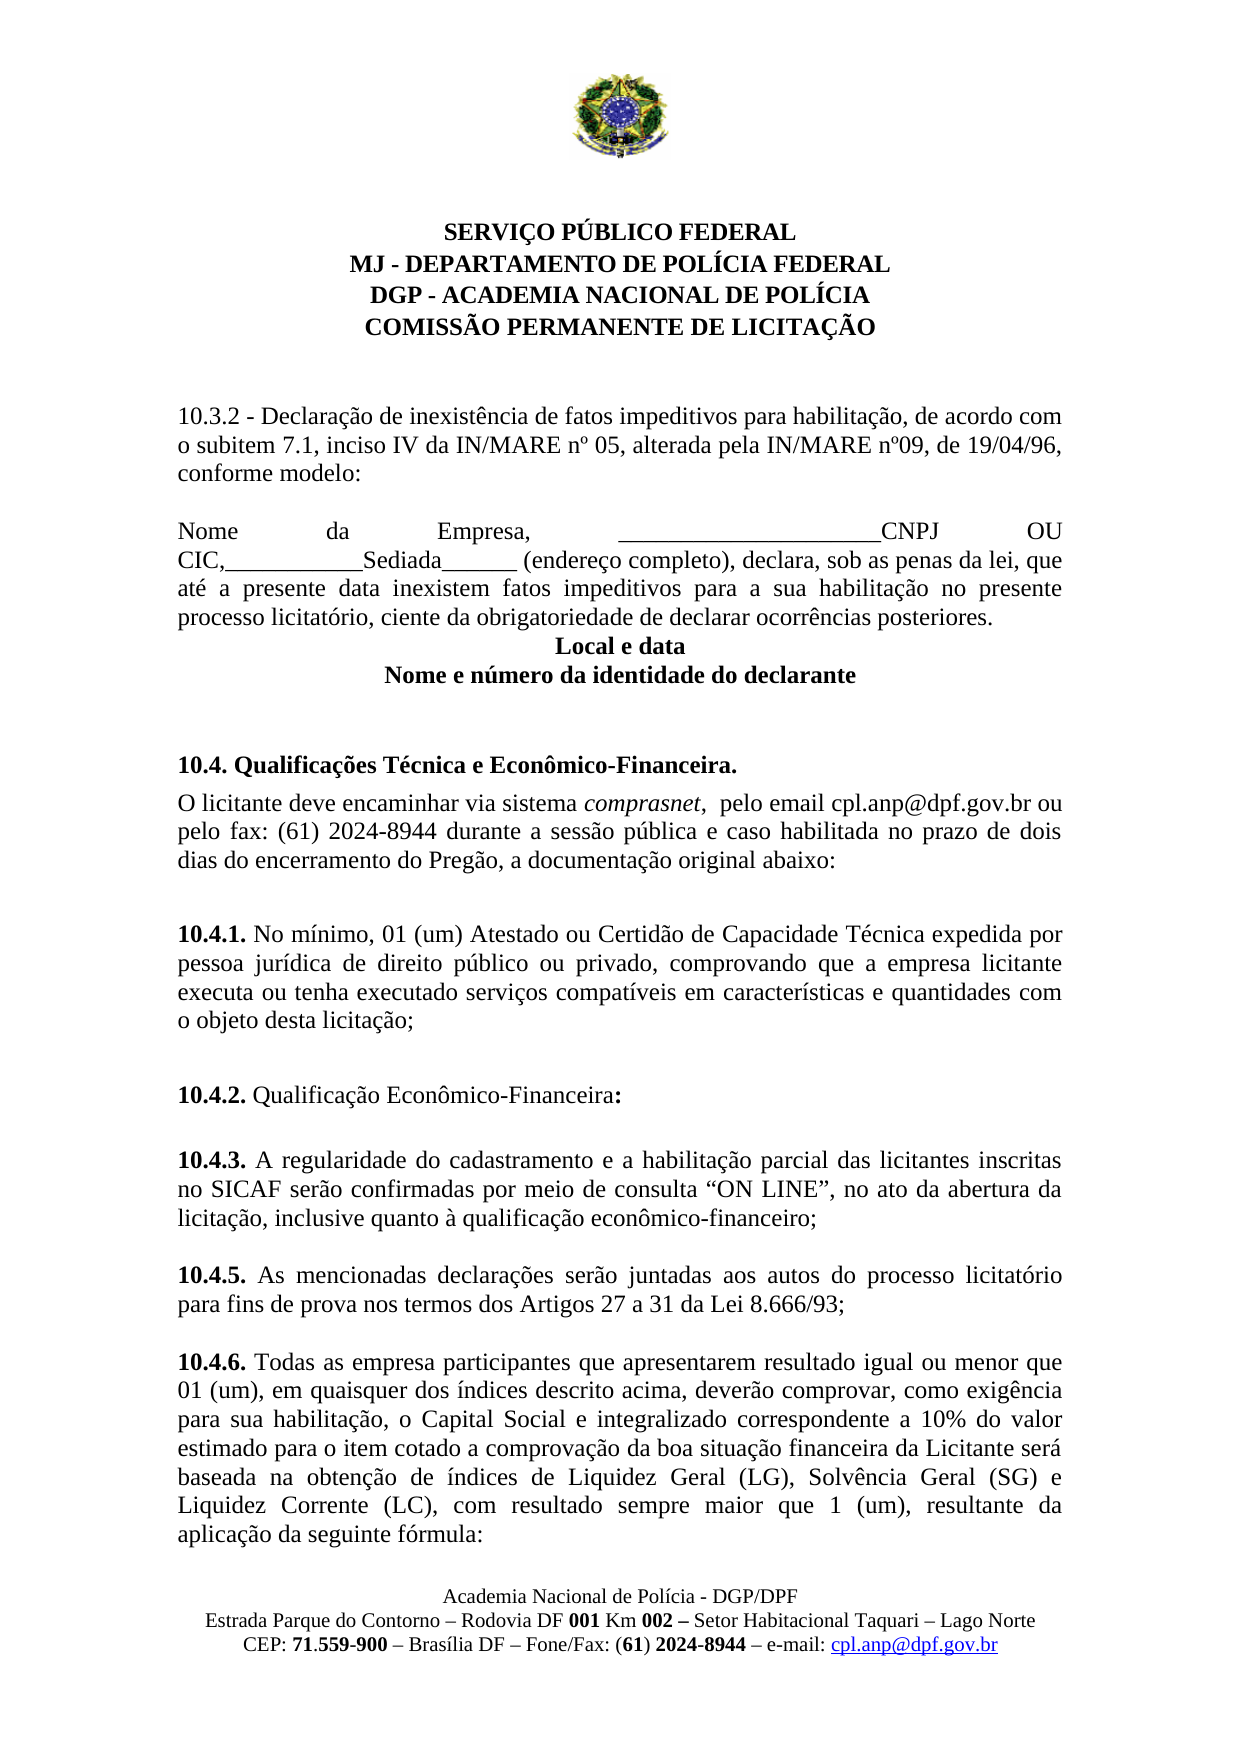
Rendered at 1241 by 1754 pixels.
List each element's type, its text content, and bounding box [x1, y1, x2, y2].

text Nome da Empresa, _____________________CNPJ OU CIC,___________Sediada______ (endereço completo), declara, sob as penas da lei, que até a presente data inexistem fatos impeditivos para a sua habilitação no presente processo licitatório, ciente da obrigatoriedade de declarar ocorrências posteriores. [177, 516, 1063, 631]
text O licitante deve encaminhar via sistema comprasnet, pelo email cpl.anp@dpf.gov.br ou pelo fax: (61) 2024-8944 durante a sessão pública e caso habilitada no prazo de dois dias do encerramento do Pregão, a documentação original abaixo: [177, 788, 1063, 874]
text 10.4.3. A regularidade do cadastramento e a habilitação parcial das licitantes inscritas no SICAF serão confirmadas por meio de consulta “ON LINE”, no ato da abertura da licitação, inclusive quanto à qualificação econômico-financeiro; [177, 1146, 1063, 1232]
text Nome e número da identidade do declarante [177, 660, 1063, 688]
text 10.4. Qualificações Técnica e Econômico-Financeira. [177, 751, 1063, 779]
text Local e data [177, 631, 1063, 660]
text 10.4.5. As mencionadas declarações serão juntadas aos autos do processo licitatório para fins de prova nos termos dos Artigos 27 a 31 da Lei 8.666/93; [177, 1261, 1063, 1318]
text 10.3.2 - Declaração de inexistência de fatos impeditivos para habilitação, de acordo com o subitem 7.1, inciso IV da IN/MARE nº 05, alterada pela IN/MARE nº09, de 19/04/96, conforme modelo: [177, 401, 1063, 487]
text 10.4.2. Qualificação Econômico-Financeira: [177, 1080, 1063, 1108]
text 10.4.1. No mínimo, 01 (um) Atestado ou Certidão de Capacidade Técnica expedida por pessoa jurídica de direito público ou privado, comprovando que a empresa licitante executa ou tenha executado serviços compatíveis em características e quantidades com o objeto desta licitação; [177, 919, 1063, 1034]
text 10.4.6. Todas as empresa participantes que apresentarem resultado igual ou menor que 01 (um), em quaisquer dos índices descrito acima, deverão comprovar, como exigência para sua habilitação, o Capital Social e integralizado correspondente a 10% do valor estimado para o item cotado a comprovação da boa situação financeira da Licitante será baseada na obtenção de índices de Liquidez Geral (LG), Solvência Geral (SG) e Liquidez Corrente (LC), com resultado sempre maior que 1 (um), resultante da aplicação da seguinte fórmula: [177, 1347, 1063, 1548]
